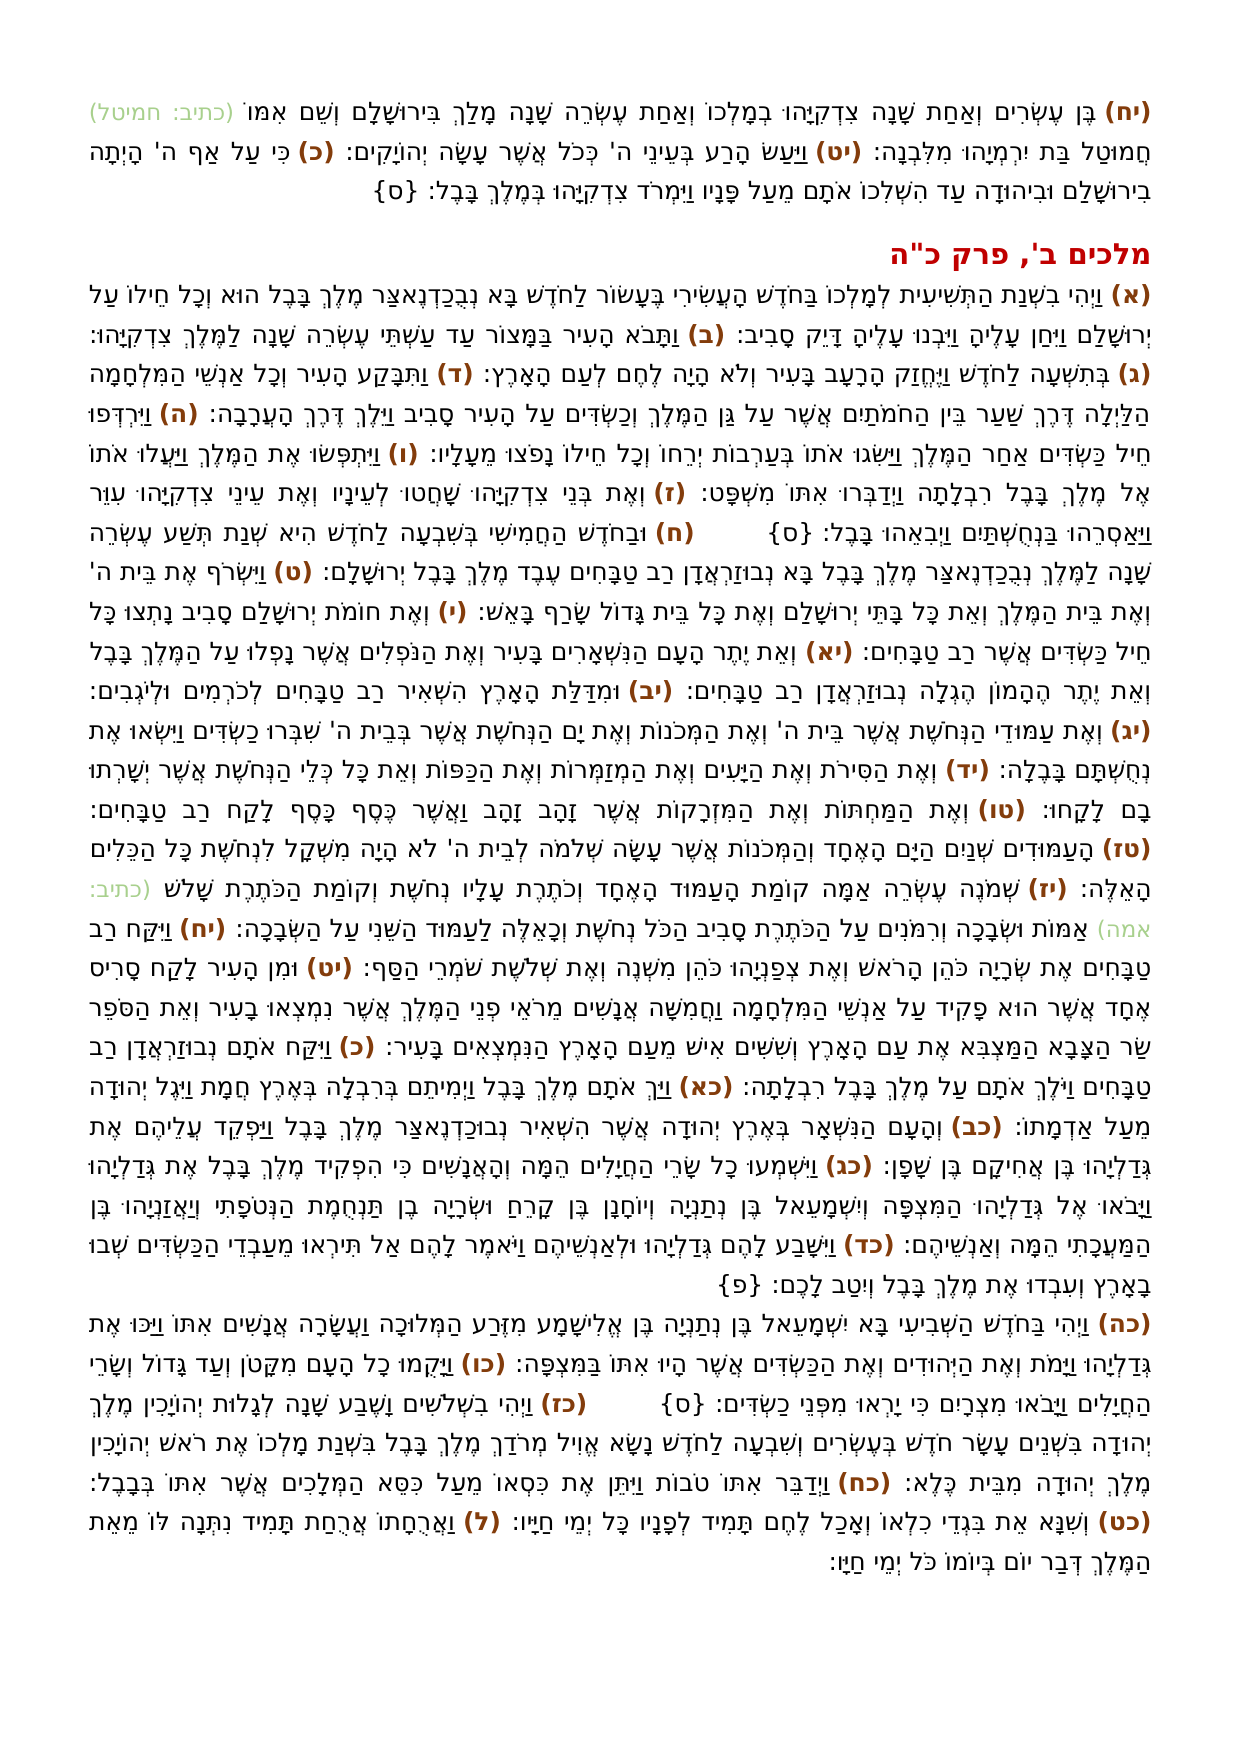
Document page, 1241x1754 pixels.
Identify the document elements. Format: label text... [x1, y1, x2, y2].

text (א) וַיְהִי בִשְׁנַת הַתְּשִׁיעִית לְמָלְכוֹ בַּחֹדֶשׁ הָעֲשִׂירִי בֶּעָשׂוֹר לַחֹדֶשׁ בָּא נְבֻכַדְנֶאצַּר מֶלֶךְ בָּבֶל הוּא וְכָל חֵילוֹ עַל יְרוּשָׁלִַם וַיִּחַן עָלֶיהָ וַיִּבְנוּ עָלֶיהָ דָּיֵק סָבִיב: (ב) וַתָּבֹא הָעִיר בַּמָּצוֹר עַד עַשְׁתֵּי עֶשְׂרֵה שָׁנָה לַמֶּלֶךְ צִדְקִיָּהוּ: (ג) בְּתִשְׁעָה לַחֹדֶשׁ וַיֶּחֱזַק הָרָעָב בָּעִיר וְלֹא הָיָה לֶחֶם לְעַם הָאָרֶץ: (ד) וַתִּבָּקַע הָעִיר וְכָל אַנְשֵׁי הַמִּלְחָמָה הַלַּיְלָה דֶּרֶךְ שַׁעַר בֵּין הַחֹמֹתַיִם אֲשֶׁר עַל גַּן הַמֶּלֶךְ וְכַשְׂדִּים עַל הָעִיר סָבִיב וַיֵּלֶךְ דֶּרֶךְ הָעֲרָבָה: (ה) וַיִּרְדְּפוּ חֵיל כַּשְׂדִּים אַחַר הַמֶּלֶךְ וַיַּשִּׂגוּ אֹתוֹ בְּעַרְבוֹת יְרֵחוֹ וְכָל חֵילוֹ נָפֹצוּ מֵעָלָיו: (ו) וַיִּתְפְּשׂוּ אֶת הַמֶּלֶךְ וַיַּעֲלוּ אֹתוֹ אֶל מֶלֶךְ בָּבֶל רִבְלָתָה וַיְדַבְּרוּ אִתּוֹ מִשְׁפָּט: (ז) וְאֶת בְּנֵי צִדְקִיָּהוּ שָׁחֲטוּ לְעֵינָיו וְאֶת עֵינֵי צִדְקִיָּהוּ עִוֵּר וַיַּאַסְרֵהוּ בַּנְחֻשְׁתַּיִם וַיְבִאֵהוּ בָּבֶל: {ס} (ח) וּבַחֹדֶשׁ הַחֲמִישִׁי בְּשִׁבְעָה לַחֹדֶשׁ הִיא שְׁנַת תְּשַׁע עֶשְׂרֵה שָׁנָה לַמֶּלֶךְ נְבֻכַדְנֶאצַּר מֶלֶךְ בָּבֶל בָּא נְבוּזַרְאֲדָן רַב טַבָּחִים עֶבֶד מֶלֶךְ בָּבֶל יְרוּשָׁלִָם: (ט) וַיִּשְׂרֹף אֶת בֵּית ה' וְאֶת בֵּית הַמֶּלֶךְ וְאֵת כָּל בָּתֵּי יְרוּשָׁלִַם וְאֶת כָּל בֵּית גָּדוֹל שָׂרַף בָּאֵשׁ: (י) וְאֶת חוֹמֹת יְרוּשָׁלִַם סָבִיב נָתְצוּ כָּל חֵיל כַּשְׂדִּים אֲשֶׁר רַב טַבָּחִים: (יא) וְאֵת יֶתֶר הָעָם הַנִּשְׁאָרִים בָּעִיר וְאֶת הַנֹּפְלִים אֲשֶׁר נָפְלוּ עַל הַמֶּלֶךְ בָּבֶל וְאֵת יֶתֶר הֶהָמוֹן הֶגְלָה נְבוּזַרְאֲדָן רַב טַבָּחִים: (יב) וּמִדַּלַּת הָאָרֶץ הִשְׁאִיר רַב טַבָּחִים לְכֹרְמִים וּלְיֹגְבִים: (יג) וְאֶת עַמּוּדֵי הַנְּחֹשֶׁת אֲשֶׁר בֵּית ה' וְאֶת הַמְּכֹנוֹת וְאֶת יָם הַנְּחֹשֶׁת אֲשֶׁר בְּבֵית ה' שִׁבְּרוּ כַשְׂדִּים וַיִּשְׂאוּ אֶת נְחֻשְׁתָּם בָּבֶלָה: (יד) וְאֶת הַסִּירֹת וְאֶת הַיָּעִים וְאֶת הַמְזַמְּרוֹת וְאֶת הַכַּפּוֹת וְאֵת כָּל כְּלֵי הַנְּחֹשֶׁת אֲשֶׁר יְשָׁרְתוּ בָם לָקָחוּ: (טו) וְאֶת הַמַּחְתּוֹת וְאֶת הַמִּזְרָקוֹת אֲשֶׁר זָהָב זָהָב וַאֲשֶׁר כֶּסֶף כָּסֶף לָקַח רַב טַבָּחִים: (טז) הָעַמּוּדִים שְׁנַיִם הַיָּם הָאֶחָד וְהַמְּכֹנוֹת אֲשֶׁר עָשָׂה שְׁלֹמֹה לְבֵית ה' לֹא הָיָה מִשְׁקָל לִנְחֹשֶׁת כָּל הַכֵּלִים הָאֵלֶּה: (יז) שְׁמֹנֶה עֶשְׂרֵה אַמָּה קוֹמַת הָעַמּוּד הָאֶחָד וְכֹתֶרֶת עָלָיו נְחֹשֶׁת וְקוֹמַת הַכֹּתֶרֶת שָׁלֹשׁ (כתיב: אמה) אַמּוֹת וּשְׂבָכָה וְרִמֹּנִים עַל הַכֹּתֶרֶת סָבִיב הַכֹּל נְחֹשֶׁת וְכָאֵלֶּה לַעַמּוּד הַשֵּׁנִי עַל הַשְּׂבָכָה: (יח) וַיִּקַּח רַב טַבָּחִים אֶת שְׂרָיָה כֹּהֵן הָרֹאשׁ וְאֶת צְפַנְיָהוּ כֹּהֵן מִשְׁנֶה וְאֶת שְׁלֹשֶׁת שֹׁמְרֵי הַסַּף: (יט) וּמִן הָעִיר לָקַח סָרִיס אֶחָד אֲשֶׁר הוּא פָקִיד עַל אַנְשֵׁי הַמִּלְחָמָה וַחֲמִשָּׁה אֲנָשִׁים מֵרֹאֵי פְנֵי הַמֶּלֶךְ אֲשֶׁר נִמְצְאוּ בָעִיר וְאֵת הַסֹּפֵר שַׂר הַצָּבָא הַמַּצְבִּא אֶת עַם הָאָרֶץ וְשִׁשִּׁים אִישׁ מֵעַם הָאָרֶץ הַנִּמְצְאִים בָּעִיר: (כ) וַיִּקַּח אֹתָם נְבוּזַרְאֲדָן רַב טַבָּחִים וַיֹּלֶךְ אֹתָם עַל מֶלֶךְ בָּבֶל רִבְלָתָה: (כא) וַיַּךְ אֹתָם מֶלֶךְ בָּבֶל וַיְמִיתֵם בְּרִבְלָה בְּאֶרֶץ חֲמָת וַיִּגֶל יְהוּדָה מֵעַל אַדְמָתוֹ: (כב) וְהָעָם הַנִּשְׁאָר בְּאֶרֶץ יְהוּדָה אֲשֶׁר הִשְׁאִיר נְבוּכַדְנֶאצַּר מֶלֶךְ בָּבֶל וַיַּפְקֵד עֲלֵיהֶם אֶת גְּדַלְיָהוּ בֶּן אֲחִיקָם בֶּן שָׁפָן: (כג) וַיִּשְׁמְעוּ כָל שָׂרֵי הַחֲיָלִים הֵמָּה וְהָאֲנָשִׁים כִּי הִפְקִיד מֶלֶךְ בָּבֶל אֶת גְּדַלְיָהוּ וַיָּבֹאוּ אֶל גְּדַלְיָהוּ הַמִּצְפָּה וְיִשְׁמָעֵאל בֶּן נְתַנְיָה וְיוֹחָנָן בֶּן קָרֵחַ וּשְׂרָיָה בֶן תַּנְחֻמֶת הַנְּטֹפָתִי וְיַאֲזַנְיָהוּ בֶּן הַמַּעֲכָתִי הֵמָּה וְאַנְשֵׁיהֶם: (כד) וַיִּשָּׁבַע לָהֶם גְּדַלְיָהוּ וּלְאַנְשֵׁיהֶם וַיֹּאמֶר לָהֶם אַל תִּירְאוּ מֵעַבְדֵי הַכַּשְׂדִּים שְׁבוּ בָאָרֶץ וְעִבְדוּ אֶת מֶלֶךְ בָּבֶל וְיִטַב לָכֶם: {פ} [89, 272, 1152, 1301]
text מלכים ב', פרק כ"ה [89, 232, 1152, 272]
text (כה) וַיְהִי בַּחֹדֶשׁ הַשְּׁבִיעִי בָּא יִשְׁמָעֵאל בֶּן נְתַנְיָה בֶּן אֱלִישָׁמָע מִזֶּרַע הַמְּלוּכָה וַעֲשָׂרָה אֲנָשִׁים אִתּוֹ וַיַּכּוּ אֶת גְּדַלְיָהוּ וַיָּמֹת וְאֶת הַיְּהוּדִים וְאֶת הַכַּשְׂדִּים אֲשֶׁר הָיוּ אִתּוֹ בַּמִּצְפָּה: (כו) וַיָּקֻמוּ כָל הָעָם מִקָּטֹן וְעַד גָּדוֹל וְשָׂרֵי הַחֲיָלִים וַיָּבֹאוּ מִצְרָיִם כִּי יָרְאוּ מִפְּנֵי כַשְׂדִּים: {ס} (כז) וַיְהִי בִשְׁלֹשִׁים וָשֶׁבַע שָׁנָה לְגָלוּת יְהוֹיָכִין מֶלֶךְ יְהוּדָה בִּשְׁנֵים עָשָׂר חֹדֶשׁ בְּעֶשְׂרִים וְשִׁבְעָה לַחֹדֶשׁ נָשָׂא אֱוִיל מְרֹדַךְ מֶלֶךְ בָּבֶל בִּשְׁנַת מָלְכוֹ אֶת רֹאשׁ יְהוֹיָכִין מֶלֶךְ יְהוּדָה מִבֵּית כֶּלֶא: (כח) וַיְדַבֵּר אִתּוֹ טֹבוֹת וַיִּתֵּן אֶת כִּסְאוֹ מֵעַל כִּסֵּא הַמְּלָכִים אֲשֶׁר אִתּוֹ בְּבָבֶל: (כט) וְשִׁנָּא אֵת בִּגְדֵי כִלְאוֹ וְאָכַל לֶחֶם תָּמִיד לְפָנָיו כָּל יְמֵי חַיָּיו: (ל) וַאֲרֻחָתוֹ אֲרֻחַת תָּמִיד נִתְּנָה לּוֹ מֵאֵת הַמֶּלֶךְ דְּבַר יוֹם בְּיוֹמוֹ כֹּל יְמֵי חַיָּו: [89, 1301, 1152, 1578]
text (יח) בֶּן עֶשְׂרִים וְאַחַת שָׁנָה צִדְקִיָּהוּ בְמָלְכוֹ וְאַחַת עֶשְׂרֵה שָׁנָה מָלַךְ בִּירוּשָׁלִָם וְשֵׁם אִמּוֹ (כתיב: חמיטל) חֲמוּטַל בַּת יִרְמְיָהוּ מִלִּבְנָה: (יט) וַיַּעַשׂ הָרַע בְּעֵינֵי ה' כְּכֹל אֲשֶׁר עָשָׂה יְהוֹיָקִים: (כ) כִּי עַל אַף ה' הָיְתָה בִירוּשָׁלִַם וּבִיהוּדָה עַד הִשְׁלִכוֹ אֹתָם מֵעַל פָּנָיו וַיִּמְרֹד צִדְקִיָּהוּ בְּמֶלֶךְ בָּבֶל: {ס} [89, 89, 1152, 207]
